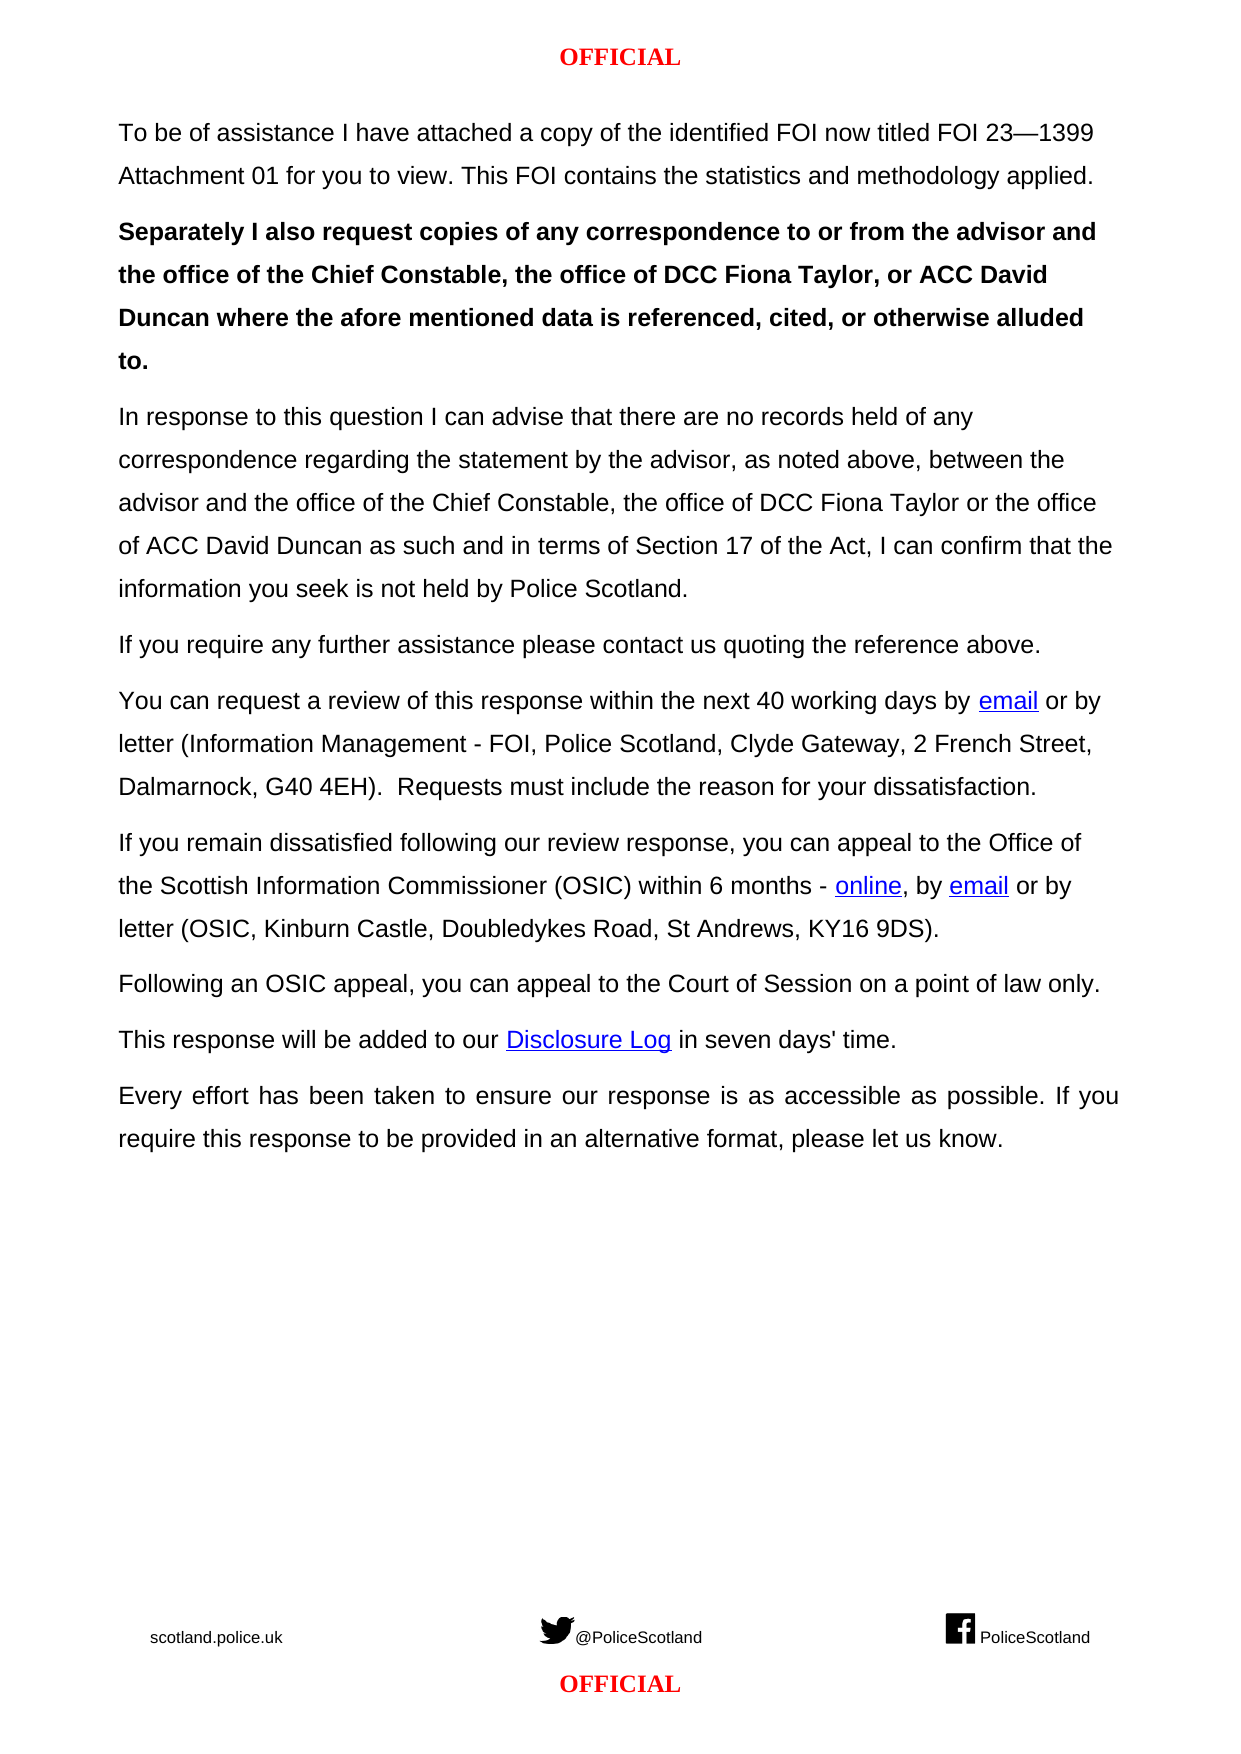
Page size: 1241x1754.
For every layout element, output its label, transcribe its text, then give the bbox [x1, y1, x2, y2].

picture [538, 1617, 575, 1644]
text You can request a review of this response within the next 40 working days by email or by letter (Information Management - FOI, Police Scotland, Clyde Gateway, 2 French Street, Dalmarnock, G40 4EH). Requests must include the reason for your dissatisfaction. [118, 686, 1122, 801]
picture [945, 1613, 976, 1644]
subtitle Separately I also request copies of any correspondence to or from the advisor and the office of the Chief Constable, the office of DCC Fiona Taylor, or ACC David Duncan where the afore mentioned data is referenced, cited, or otherwise alluded to. [118, 217, 1122, 375]
text If you remain dissatisfied following our review response, you can appeal to the Office of the Scottish Information Commissioner (OSIC) within 6 months - online, by email or by letter (OSIC, Kinburn Castle, Doubledykes Road, St Andrews, KY16 9DS). [118, 827, 1122, 942]
text To be of assistance I have attached a copy of the identified FOI now titled FOI 23—1399 Attachment 01 for you to view. This FOI contains the statistics and methodology applied. [118, 118, 1122, 190]
text Every effort has been taken to ensure our response is as accessible as possible. If you require this response to be provided in an alternative format, please let us know. [118, 1081, 1122, 1152]
text If you require any further assistance please contact us quoting the reference above. [118, 630, 1122, 659]
text Following an OSIC appeal, you can appeal to the Court of Session on a point of law only. [118, 969, 1122, 998]
text This response will be added to our Disclosure Log in seven days' time. [118, 1025, 1122, 1054]
text In response to this question I can advise that there are no records held of any correspondence regarding the statement by the advisor, as noted above, between the advisor and the office of the Chief Constable, the office of DCC Fiona Taylor or the office of ACC David Duncan as such and in terms of Section 17 of the Act, I can confirm that the information you seek is not held by Police Scotland. [118, 402, 1122, 603]
